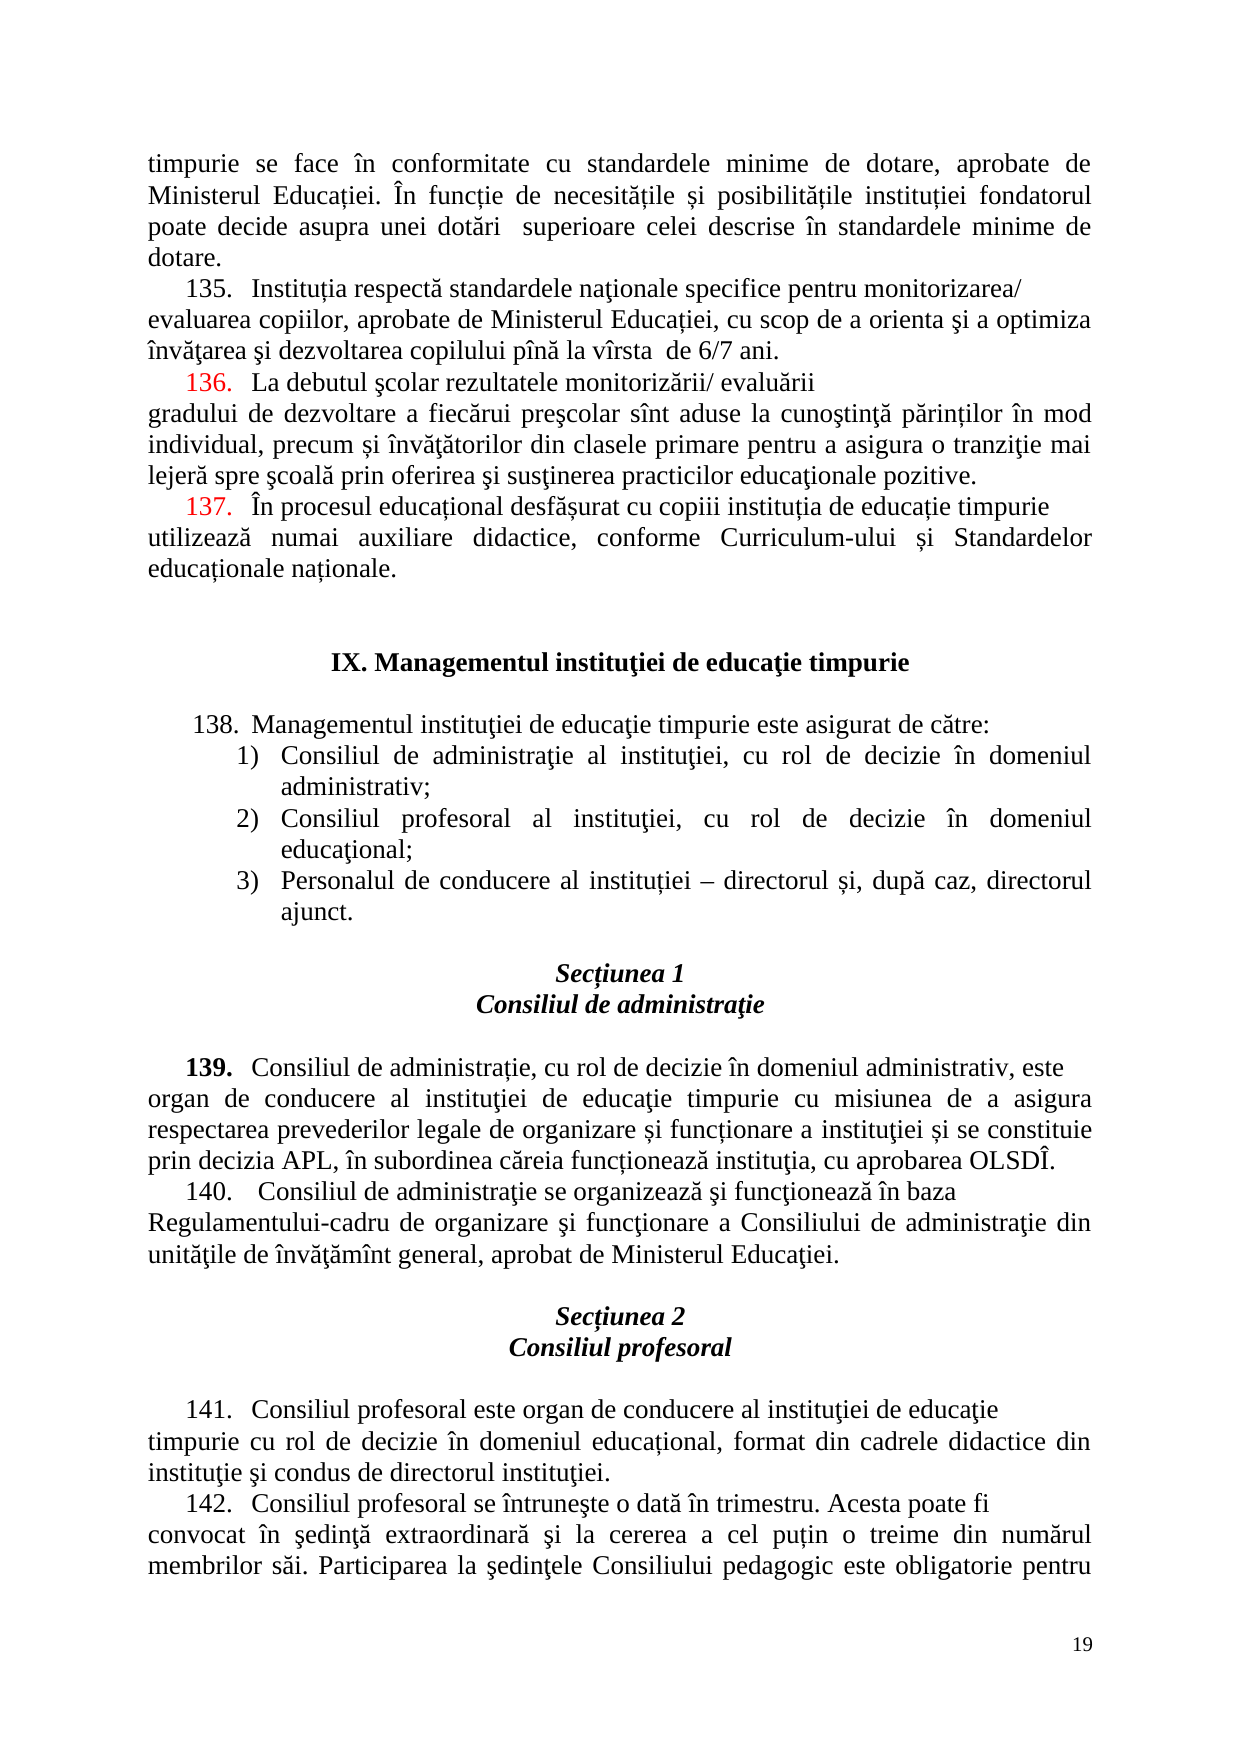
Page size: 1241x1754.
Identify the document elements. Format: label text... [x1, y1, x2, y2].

list Consiliul profesoral este organ de conducere al instituţiei de educaţie [185, 1393, 1093, 1424]
list La debutul şcolar rezultatele monitorizării/ evaluării [185, 366, 1093, 397]
text timpurie se face în conformitate cu standardele minime de dotare, aprobate de Ministerul Educației. În funcție de necesitățile și posibilitățile instituției fondatorul poate decide asupra unei dotări superioare celei descrise în standardele minime de dotare. [148, 148, 1093, 272]
list Consiliul de administraţie se organizează şi funcţionează în baza [185, 1175, 1093, 1207]
text Secțiunea 1 [148, 957, 1093, 988]
list Consiliul profesoral al instituţiei, cu rol de decizie în domeniul educaţional; [236, 802, 1093, 864]
text Regulamentului-cadru de organizare şi funcţionare a Consiliului de administraţie din unităţile de învăţămînt general, aprobat de Ministerul Educaţiei. [148, 1207, 1093, 1269]
text IX. Managementul instituţiеi de educaţie timpurie [148, 646, 1093, 677]
text Secțiunea 2 [148, 1300, 1093, 1331]
text Consiliul profesoral [148, 1331, 1093, 1362]
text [148, 1518, 1093, 1580]
list Consiliul de administrație, cu rol de decizie în domeniul administrativ, este [185, 1051, 1093, 1082]
text timpurie cu rol de decizie în domeniul educațional, format din cadrele didactice din instituţie şi condus de directorul instituţiei. [148, 1424, 1093, 1487]
text evaluarea copiilor, aprobate de Ministerul Educației, cu scop de a orienta şi a optimiza învăţarea şi dezvoltarea copilului pînă la vîrsta de 6/7 ani. [148, 303, 1093, 366]
list În procesul educațional desfășurat cu copiii instituția de educație timpurie [185, 490, 1093, 521]
text Consiliul de administraţie [148, 988, 1093, 1020]
text utilizează numai auxiliare didactice, conforme Curriculum-ului și Standardelor educaționale naționale. [148, 521, 1093, 584]
list Personalul de conducere al instituției – directorul și, după caz, directorul ajunct. [236, 864, 1093, 926]
list Managementul instituţiei de educaţie timpurie este asigurat de către: [192, 708, 1093, 739]
text gradului de dezvoltare a fiecărui preşcolar sînt aduse la cunoştinţă părinților în mod individual, precum și învăţătorilor din clasele primare pentru a asigura o tranziţie mai lejeră spre şcoală prin oferirea şi susţinerea practicilor educaţionale pozitive. [148, 397, 1093, 490]
list Consiliul de administraţie al instituţiei, cu rol de decizie în domeniul administrativ; [236, 739, 1093, 802]
text organ de conducere al instituţiei de educaţie timpurie cu misiunea de a asigura respectarea prevederilor legale de organizare și funcționare a instituţiei și se constituie prin decizia APL, în subordinea căreia funcționează instituţia, cu aprobarea OLSDÎ. [148, 1082, 1093, 1175]
list Consiliul profesoral se întruneşte o dată în trimestru. Acesta poate fi [185, 1487, 1093, 1518]
list Instituția respectă standardele naţionale specifice pentru monitorizarea/ [185, 272, 1093, 303]
